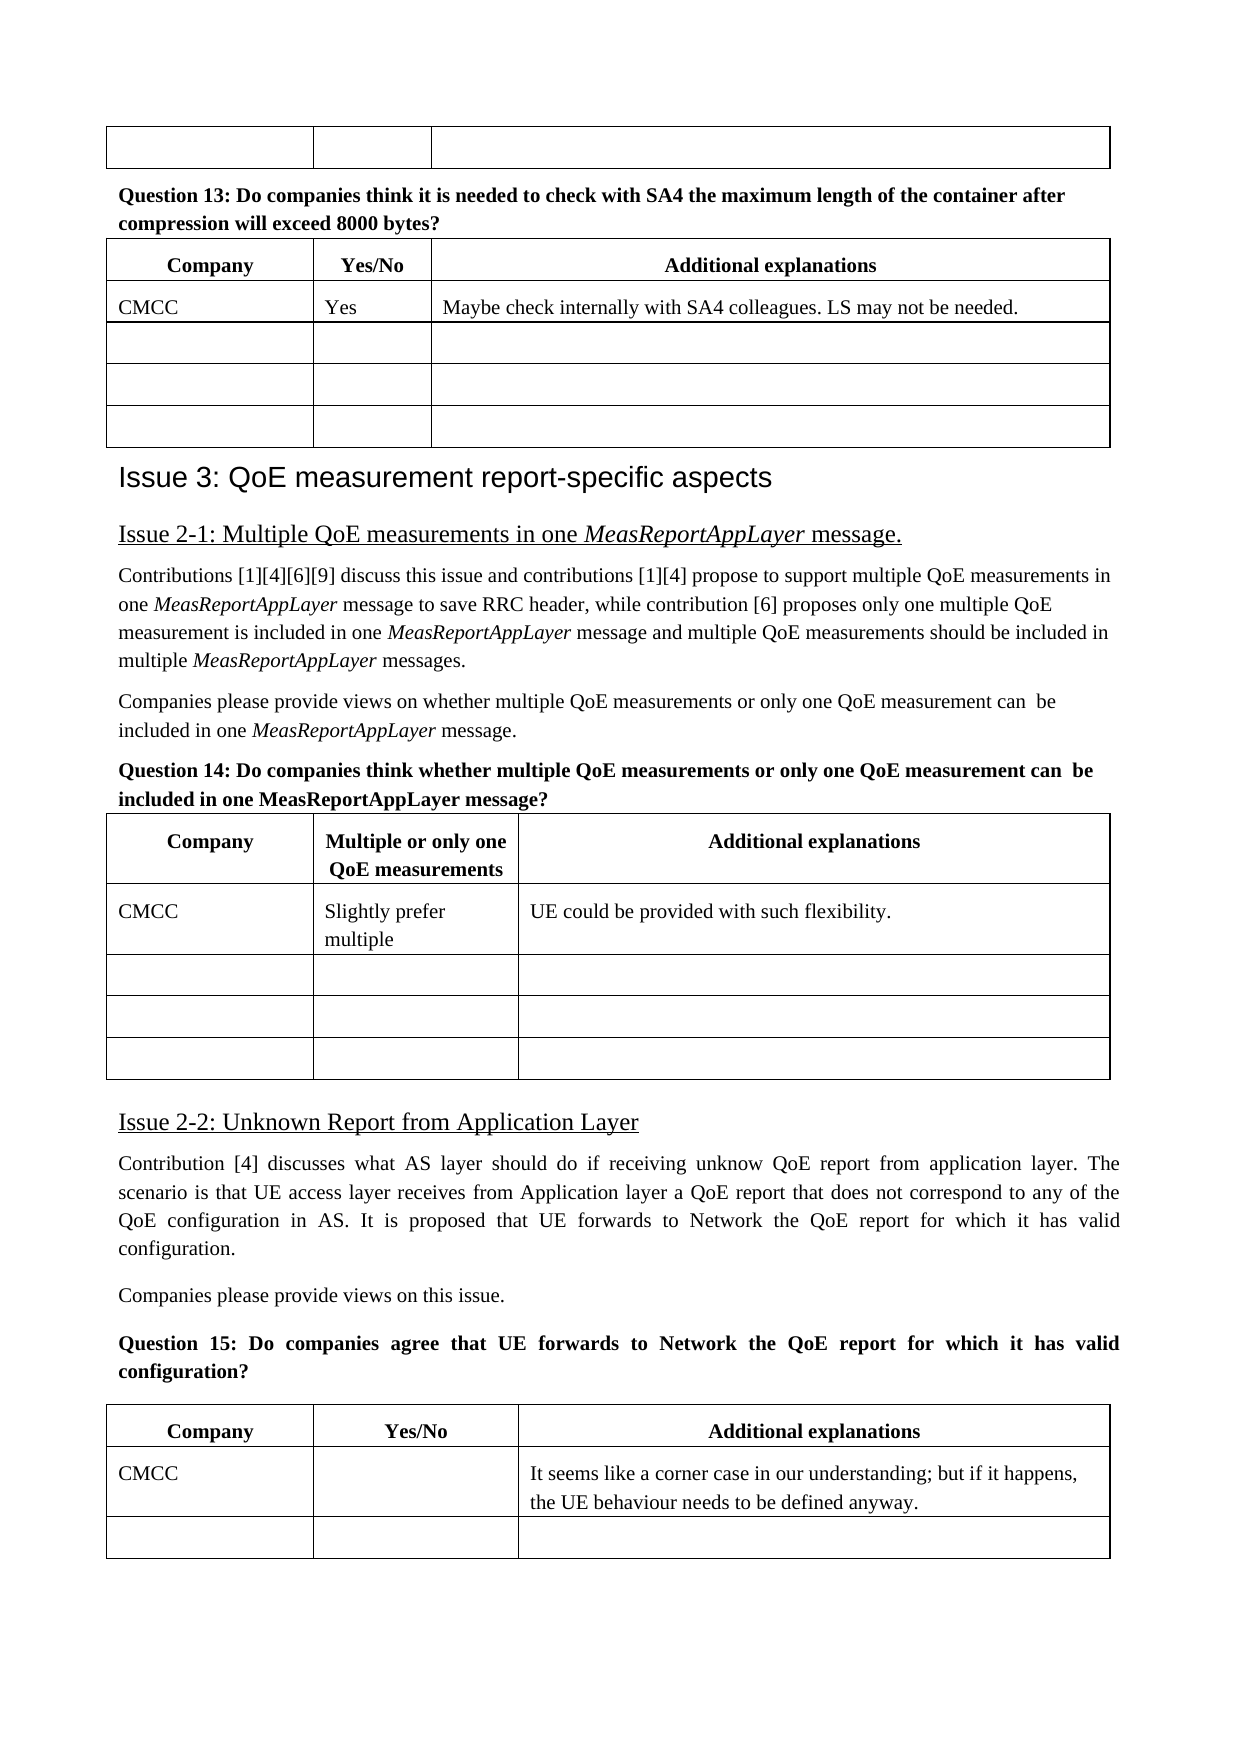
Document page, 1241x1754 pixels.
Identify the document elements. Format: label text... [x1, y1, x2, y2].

table_cell [314, 127, 431, 167]
table_cell Yes [314, 281, 431, 321]
text Companies please provide views on whether multiple QoE measurements or only one QoE measurement can be included in one MeasReportAppLayer message. [118, 687, 1122, 744]
table_cell [314, 364, 431, 405]
table_cell [107, 955, 313, 995]
text Issue 2-2: Unknown Report from Application Layer [118, 1093, 1122, 1149]
table_cell [314, 955, 518, 995]
text Contributions [1][4][6][9] discuss this issue and contributions [1][4] propose to support multiple QoE measurements in one MeasReportAppLayer message to save RRC header, while contribution [6] proposes only one multiple QoE measurement is included in one MeasReportAppLayer message and multiple QoE measurements should be included in multiple MeasReportAppLayer messages. [118, 561, 1122, 675]
text Issue 2-1: Multiple QoE measurements in one MeasReportAppLayer message. [118, 505, 1122, 561]
table_cell [432, 127, 1109, 167]
subtitle Issue 3: QoE measurement report-specific aspects [118, 448, 1122, 505]
table_cell CMCC [107, 1447, 313, 1516]
table_cell [314, 996, 518, 1037]
table_header Company [107, 1405, 313, 1446]
table_cell [107, 406, 313, 447]
text Companies please provide views on this issue. [118, 1281, 1122, 1310]
table_cell [432, 323, 1109, 363]
table_cell CMCC [107, 884, 313, 953]
table_cell [314, 1038, 518, 1079]
table_cell [314, 323, 431, 363]
table_header Yes/No [314, 1405, 518, 1446]
table_cell [314, 406, 431, 447]
table_cell It seems like a corner case in our understanding; but if it happens, the UE behaviour needs to be defined anyway. [519, 1447, 1109, 1516]
table_cell CMCC [107, 281, 313, 321]
text Question 13: Do companies think it is needed to check with SA4 the maximum length of the container after compression will exceed 8000 bytes? [118, 181, 1122, 238]
table_cell [314, 1517, 518, 1558]
table_cell [107, 364, 313, 405]
table_cell [432, 406, 1109, 447]
text Question 15: Do companies agree that UE forwards to Network the QoE report for which it has valid configuration? [118, 1328, 1122, 1385]
table_cell Maybe check internally with SA4 colleagues. LS may not be needed. [432, 281, 1109, 321]
text Question 14: Do companies think whether multiple QoE measurements or only one QoE measurement can be included in one MeasReportAppLayer message? [118, 756, 1122, 813]
table_header Yes/No [314, 239, 431, 279]
table_cell Slightly prefer multiple [314, 884, 518, 953]
table_cell [107, 323, 313, 363]
table_cell [519, 1517, 1109, 1558]
table_cell [519, 996, 1109, 1037]
table_cell [519, 1038, 1109, 1079]
table_cell [432, 364, 1109, 405]
table_cell [519, 955, 1109, 995]
table_header Company [107, 239, 313, 279]
table_cell [107, 996, 313, 1037]
table_header Multiple or only one QoE measurements [314, 814, 518, 883]
table_cell [314, 1447, 518, 1516]
table_header Additional explanations [519, 814, 1109, 883]
table_cell [107, 1038, 313, 1079]
table_header Additional explanations [519, 1405, 1109, 1446]
table_cell [107, 1517, 313, 1558]
table_cell [107, 127, 313, 167]
table_header Additional explanations [432, 239, 1109, 279]
table_header Company [107, 814, 313, 883]
table_cell UE could be provided with such flexibility. [519, 884, 1109, 953]
text Contribution [4] discusses what AS layer should do if receiving unknow QoE report from application layer. The scenario is that UE access layer receives from Application layer a QoE report that does not correspond to any of the QoE configuration in AS. It is proposed that UE forwards to Network the QoE report for which it has valid configuration. [118, 1149, 1122, 1263]
